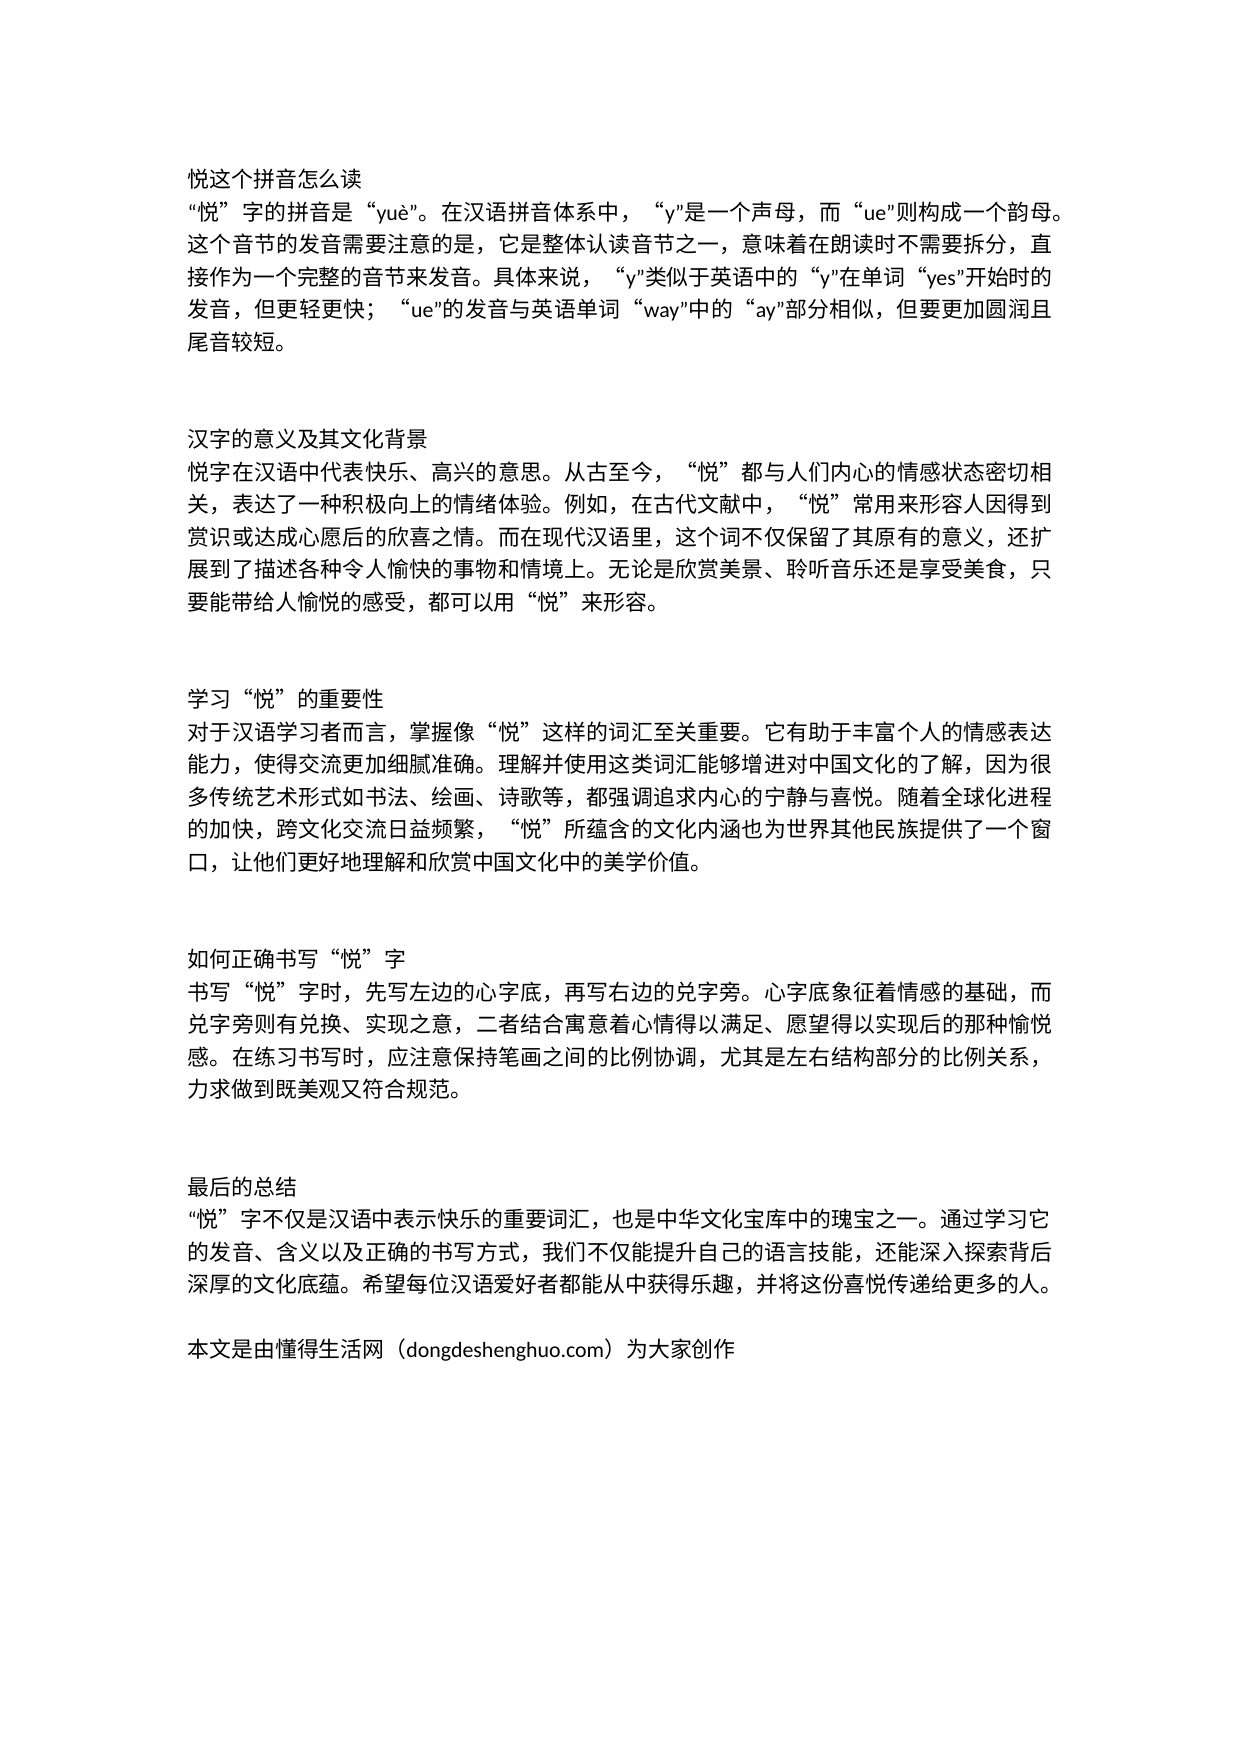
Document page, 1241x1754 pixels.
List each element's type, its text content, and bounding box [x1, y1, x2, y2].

text 汉字的意义及其文化背景 [187, 422, 1053, 454]
text 悦这个拼音怎么读 [187, 162, 1053, 194]
text 本文是由懂得生活网（dongdeshenghuo.com）为大家创作 [187, 1332, 1053, 1364]
text 最后的总结 [187, 1169, 1053, 1202]
text “悦”字不仅是汉语中表示快乐的重要词汇，也是中华文化宝库中的瑰宝之一。通过学习它的发音、含义以及正确的书写方式，我们不仅能提升自己的语言技能，还能深入探索背后深厚的文化底蕴。希望每位汉语爱好者都能从中获得乐趣，并将这份喜悦传递给更多的人。 [187, 1202, 1053, 1299]
text “悦”字的拼音是“yuè”。在汉语拼音体系中，“y”是一个声母，而“ue”则构成一个韵母。这个音节的发音需要注意的是，它是整体认读音节之一，意味着在朗读时不需要拆分，直接作为一个完整的音节来发音。具体来说，“y”类似于英语中的“y”在单词“yes”开始时的发音，但更轻更快；“ue”的发音与英语单词“way”中的“ay”部分相似，但要更加圆润且尾音较短。 [187, 194, 1053, 357]
text 学习“悦”的重要性 [187, 682, 1053, 714]
text 悦字在汉语中代表快乐、高兴的意思。从古至今，“悦”都与人们内心的情感状态密切相关，表达了一种积极向上的情绪体验。例如，在古代文献中，“悦”常用来形容人因得到赏识或达成心愿后的欣喜之情。而在现代汉语里，这个词不仅保留了其原有的意义，还扩展到了描述各种令人愉快的事物和情境上。无论是欣赏美景、聆听音乐还是享受美食，只要能带给人愉悦的感受，都可以用“悦”来形容。 [187, 454, 1053, 617]
text 书写“悦”字时，先写左边的心字底，再写右边的兑字旁。心字底象征着情感的基础，而兑字旁则有兑换、实现之意，二者结合寓意着心情得以满足、愿望得以实现后的那种愉悦感。在练习书写时，应注意保持笔画之间的比例协调，尤其是左右结构部分的比例关系，力求做到既美观又符合规范。 [187, 974, 1053, 1104]
text 如何正确书写“悦”字 [187, 942, 1053, 974]
text 对于汉语学习者而言，掌握像“悦”这样的词汇至关重要。它有助于丰富个人的情感表达能力，使得交流更加细腻准确。理解并使用这类词汇能够增进对中国文化的了解，因为很多传统艺术形式如书法、绘画、诗歌等，都强调追求内心的宁静与喜悦。随着全球化进程的加快，跨文化交流日益频繁，“悦”所蕴含的文化内涵也为世界其他民族提供了一个窗口，让他们更好地理解和欣赏中国文化中的美学价值。 [187, 714, 1053, 877]
